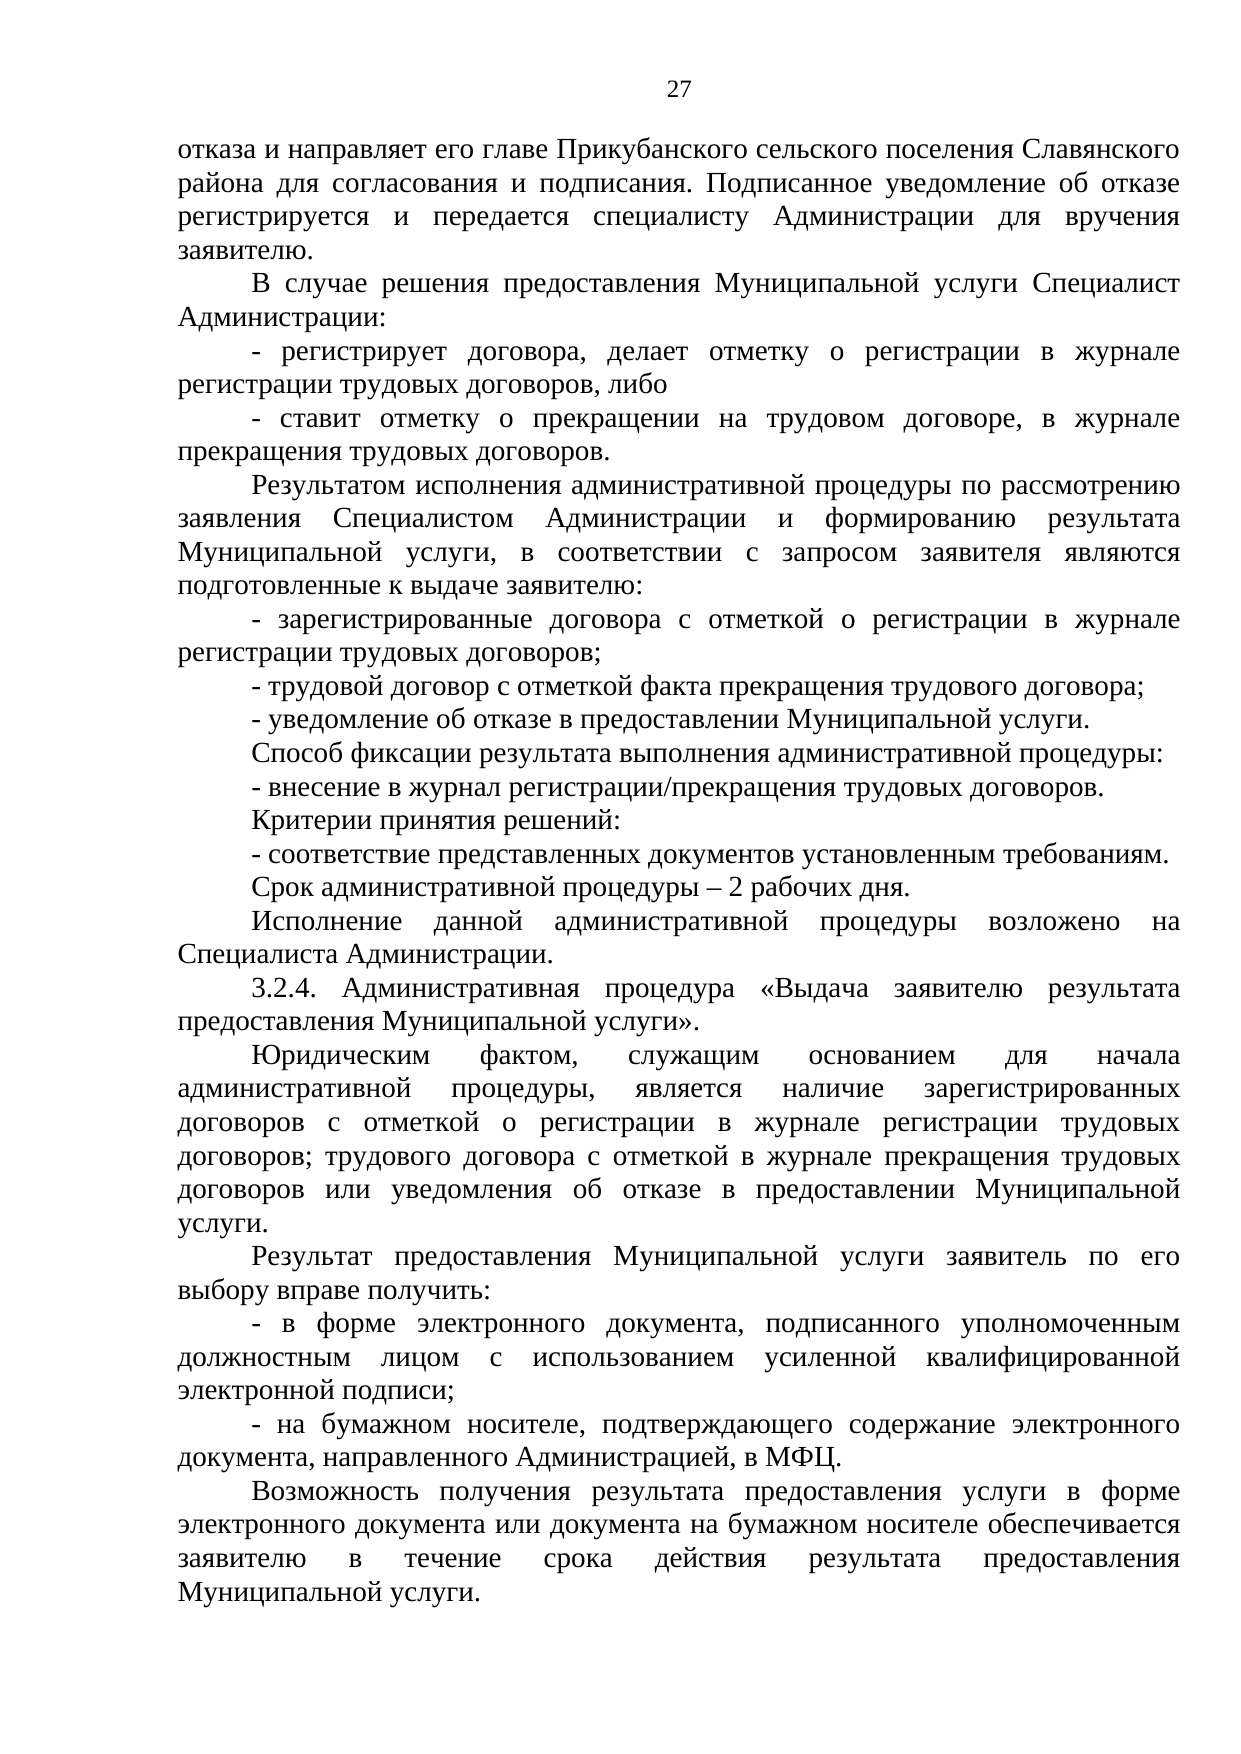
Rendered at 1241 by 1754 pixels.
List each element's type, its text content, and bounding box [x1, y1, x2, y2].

text - уведомление об отказе в предоставлении Муниципальной услуги. [177, 702, 1181, 735]
text Способ фиксации результата выполнения административной процедуры: [177, 735, 1181, 769]
text - соответствие представленных документов установленным требованиям. [177, 836, 1181, 869]
text - регистрирует договора, делает отметку о регистрации в журнале регистрации трудовых договоров, либо [177, 333, 1181, 400]
text Результат предоставления Муниципальной услуги заявитель по его выбору вправе получить: [177, 1238, 1181, 1305]
text Исполнение данной административной процедуры возложено на Специалиста Администрации. [177, 903, 1181, 970]
text - на бумажном носителе, подтверждающего содержание электронного документа, направленного Администрацией, в МФЦ. [177, 1406, 1181, 1473]
text Юридическим фактом, служащим основанием для начала административной процедуры, является наличие зарегистрированных договоров с отметкой о регистрации в журнале регистрации трудовых договоров; трудового договора с отметкой в журнале прекращения трудовых договоров или уведомления об отказе в предоставлении Муниципальной услуги. [177, 1037, 1181, 1238]
text Результатом исполнения административной процедуры по рассмотрению заявления Специалистом Администрации и формированию результата Муниципальной услуги, в соответствии с запросом заявителя являются подготовленные к выдаче заявителю: [177, 467, 1181, 601]
text - зарегистрированные договора с отметкой о регистрации в журнале регистрации трудовых договоров; [177, 601, 1181, 668]
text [177, 131, 1181, 266]
text - ставит отметку о прекращении на трудовом договоре, в журнале прекращения трудовых договоров. [177, 400, 1181, 467]
text - трудовой договор с отметкой факта прекращения трудового договора; [177, 668, 1181, 702]
text 3.2.4. Административная процедура «Выдача заявителю результата предоставления Муниципальной услуги». [177, 970, 1181, 1037]
text Критерии принятия решений: [177, 802, 1181, 836]
text - внесение в журнал регистрации/прекращения трудовых договоров. [177, 769, 1181, 802]
text - в форме электронного документа, подписанного уполномоченным должностным лицом с использованием усиленной квалифицированной электронной подписи; [177, 1305, 1181, 1406]
text Срок административной процедуры – 2 рабочих дня. [177, 869, 1181, 903]
text В случае решения предоставления Муниципальной услуги Специалист Администрации: [177, 266, 1181, 333]
text Возможность получения результата предоставления услуги в форме электронного документа или документа на бумажном носителе обеспечивается заявителю в течение срока действия результата предоставления Муниципальной услуги. [177, 1473, 1181, 1607]
